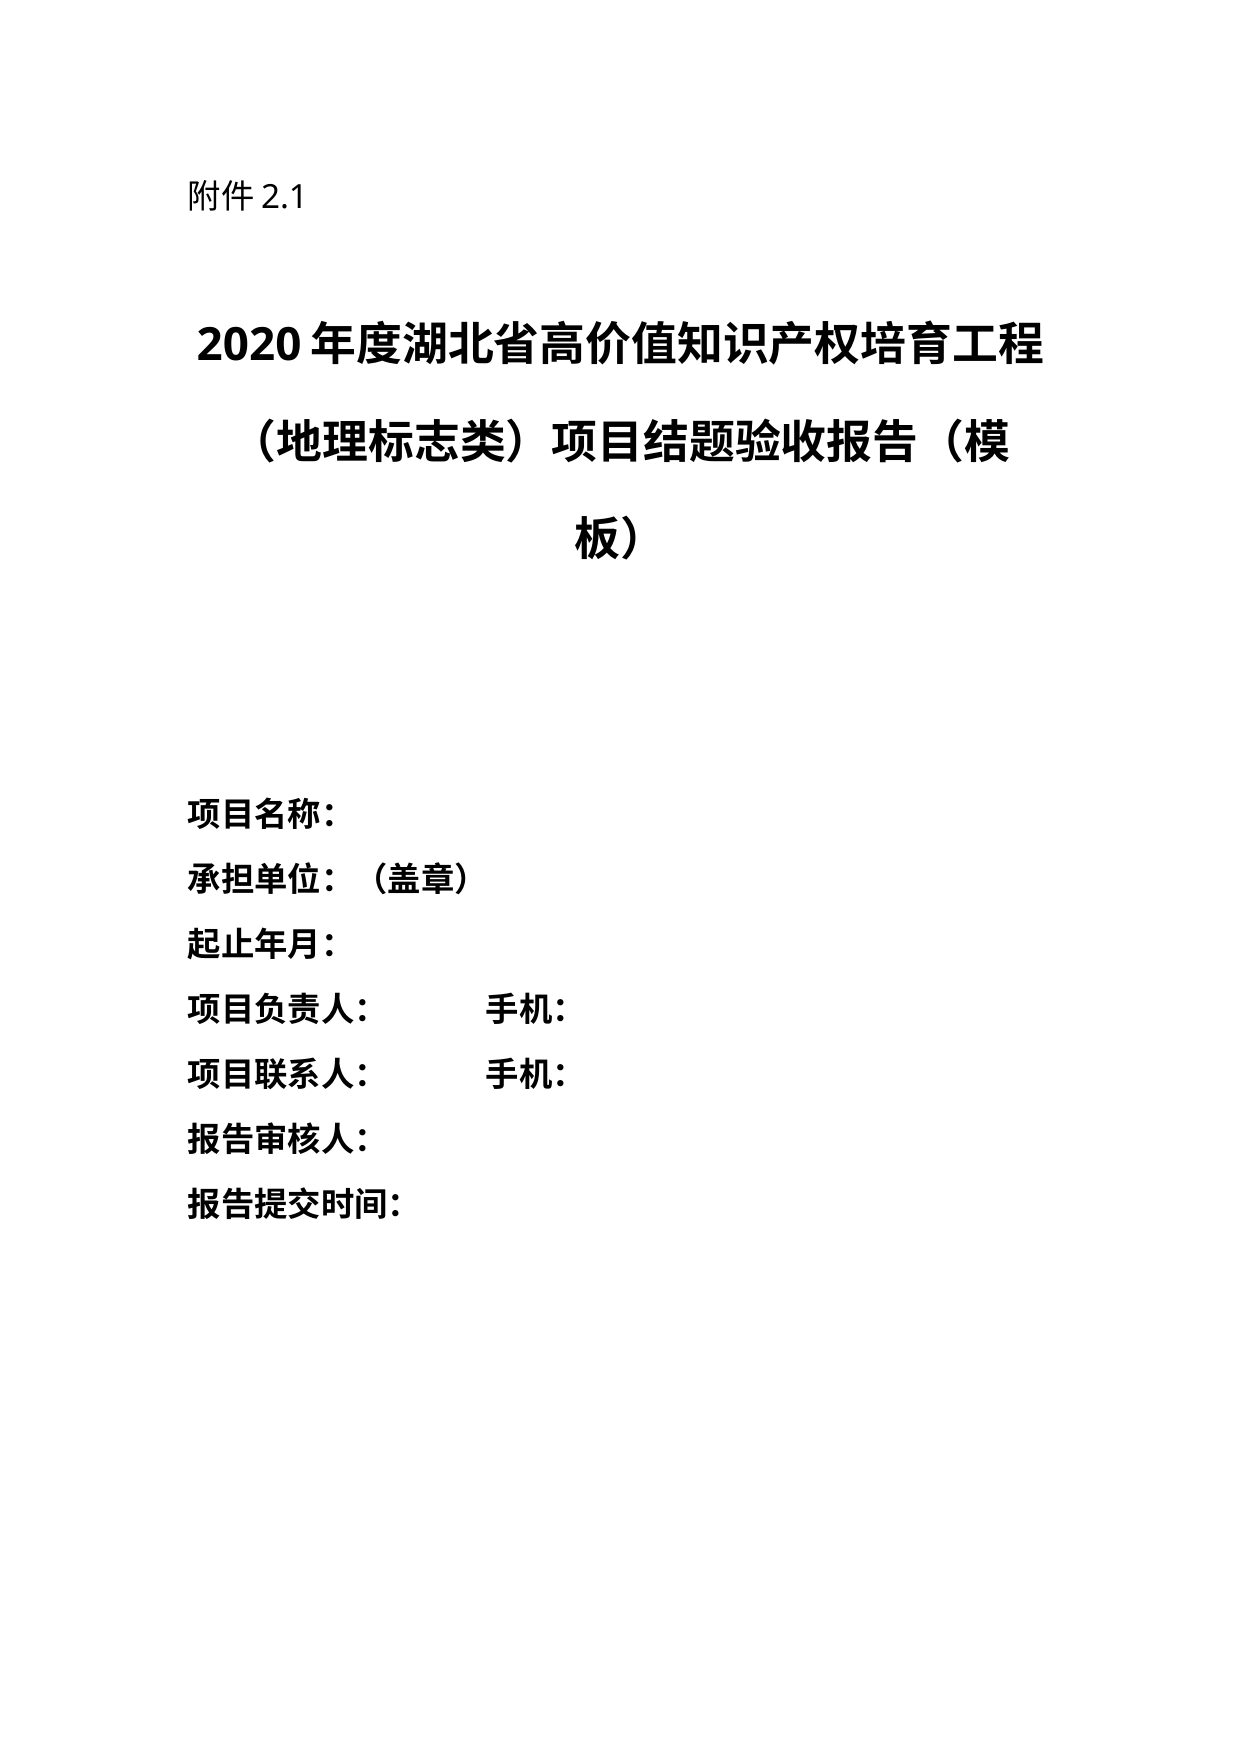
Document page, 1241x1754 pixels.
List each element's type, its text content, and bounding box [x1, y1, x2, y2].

text 承担单位：（盖章） [187, 844, 1053, 909]
text 项目负责人： 手机： [187, 974, 1053, 1039]
text 报告审核人： [187, 1104, 1053, 1169]
text 2020年度湖北省高价值知识产权培育工程 [187, 292, 1053, 389]
text （地理标志类）项目结题验收报告（模板） [187, 389, 1053, 584]
text 报告提交时间： [187, 1169, 1053, 1234]
text 项目联系人： 手机： [187, 1039, 1053, 1104]
text 项目名称： [187, 779, 1053, 844]
text 起止年月： [187, 909, 1053, 974]
text 附件2.1 [187, 162, 1053, 227]
